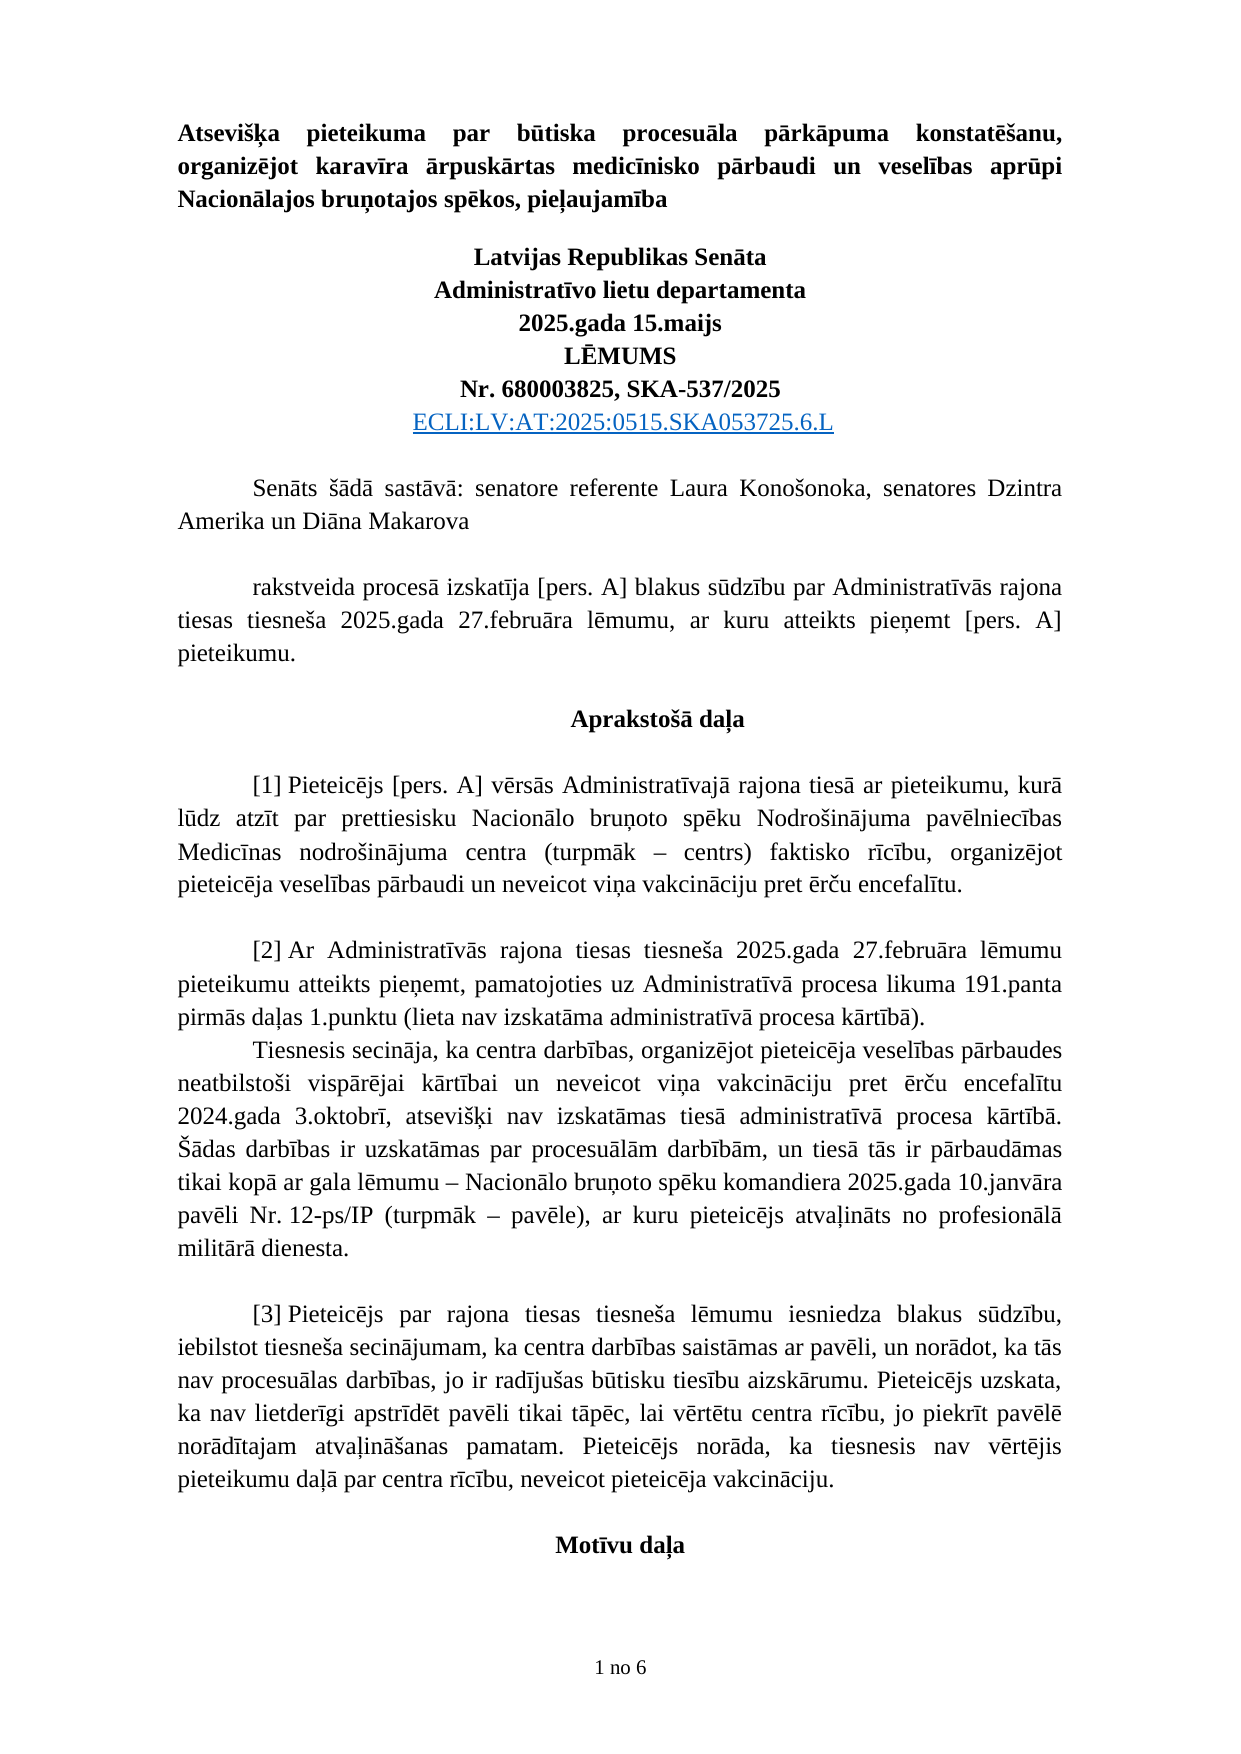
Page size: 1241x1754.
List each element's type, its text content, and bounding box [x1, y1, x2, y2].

text Tiesnesis secināja, ka centra darbības, organizējot pieteicēja veselības pārbaudes neatbilstoši vispārējai kārtībai un neveicot viņa vakcināciju pret ērču encefalītu 2024.gada 3.oktobrī, atsevišķi nav izskatāmas tiesā administratīvā procesa kārtībā. Šādas darbības ir uzskatāmas par procesuālām darbībām, un tiesā tās ir pārbaudāmas tikai kopā ar gala lēmumu – Nacionālo bruņoto spēku komandiera 2025.gada 10.janvāra pavēli Nr. 12-ps/IP (turpmāk – pavēle), ar kuru pieteicējs atvaļināts no profesionālā militārā dienesta. [177, 1035, 1063, 1262]
text ECLI:LV:AT:2025:0515.SKA053725.6.L [177, 407, 1063, 436]
text Motīvu daļa [177, 1530, 1063, 1559]
text LĒMUMS Nr. 680003825, SKA-537/2025 [177, 341, 1063, 403]
text Latvijas Republikas Senāta Administratīvo lietu departamenta 2025.gada 15.maijs [177, 242, 1063, 337]
text [3] Pieteicējs par rajona tiesas tiesneša lēmumu iesniedza blakus sūdzību, iebilstot tiesneša secinājumam, ka centra darbības saistāmas ar pavēli, un norādot, ka tās nav procesuālas darbības, jo ir radījušas būtisku tiesību aizskārumu. Pieteicējs uzskata, ka nav lietderīgi apstrīdēt pavēli tikai tāpēc, lai vērtētu centra rīcību, jo piekrīt pavēlē norādītajam atvaļināšanas pamatam. Pieteicējs norāda, ka tiesnesis nav vērtējis pieteikumu daļā par centra rīcību, neveicot pieteicēja vakcināciju. [177, 1299, 1063, 1493]
text rakstveida procesā izskatīja [pers. A] blakus sūdzību par Administratīvās rajona tiesas tiesneša 2025.gada 27.februāra lēmumu, ar kuru atteikts pieņemt [pers. A] pieteikumu. [177, 572, 1063, 667]
text [1] Pieteicējs [pers. A] vērsās Administratīvajā rajona tiesā ar pieteikumu, kurā lūdz atzīt par prettiesisku Nacionālo bruņoto spēku Nodrošinājuma pavēlniecības Medicīnas nodrošinājuma centra (turpmāk – centrs) faktisko rīcību, organizējot pieteicēja veselības pārbaudi un neveicot viņa vakcināciju pret ērču encefalītu. [177, 771, 1063, 898]
text Atsevišķa pieteikuma par būtiska procesuāla pārkāpuma konstatēšanu, organizējot karavīra ārpuskārtas medicīnisko pārbaudi un veselības aprūpi Nacionālajos bruņotajos spēkos, pieļaujamība [177, 118, 1063, 213]
text [2] Ar Administratīvās rajona tiesas tiesneša 2025.gada 27.februāra lēmumu pieteikumu atteikts pieņemt, pamatojoties uz Administratīvā procesa likuma 191.panta pirmās daļas 1.punktu (lieta nav izskatāma administratīvā procesa kārtībā). [177, 936, 1063, 1030]
text Senāts šādā sastāvā: senatore referente Laura Konošonoka, senatores Dzintra Amerika un Diāna Makarova [177, 473, 1063, 535]
text Aprakstošā daļa [177, 704, 1063, 733]
